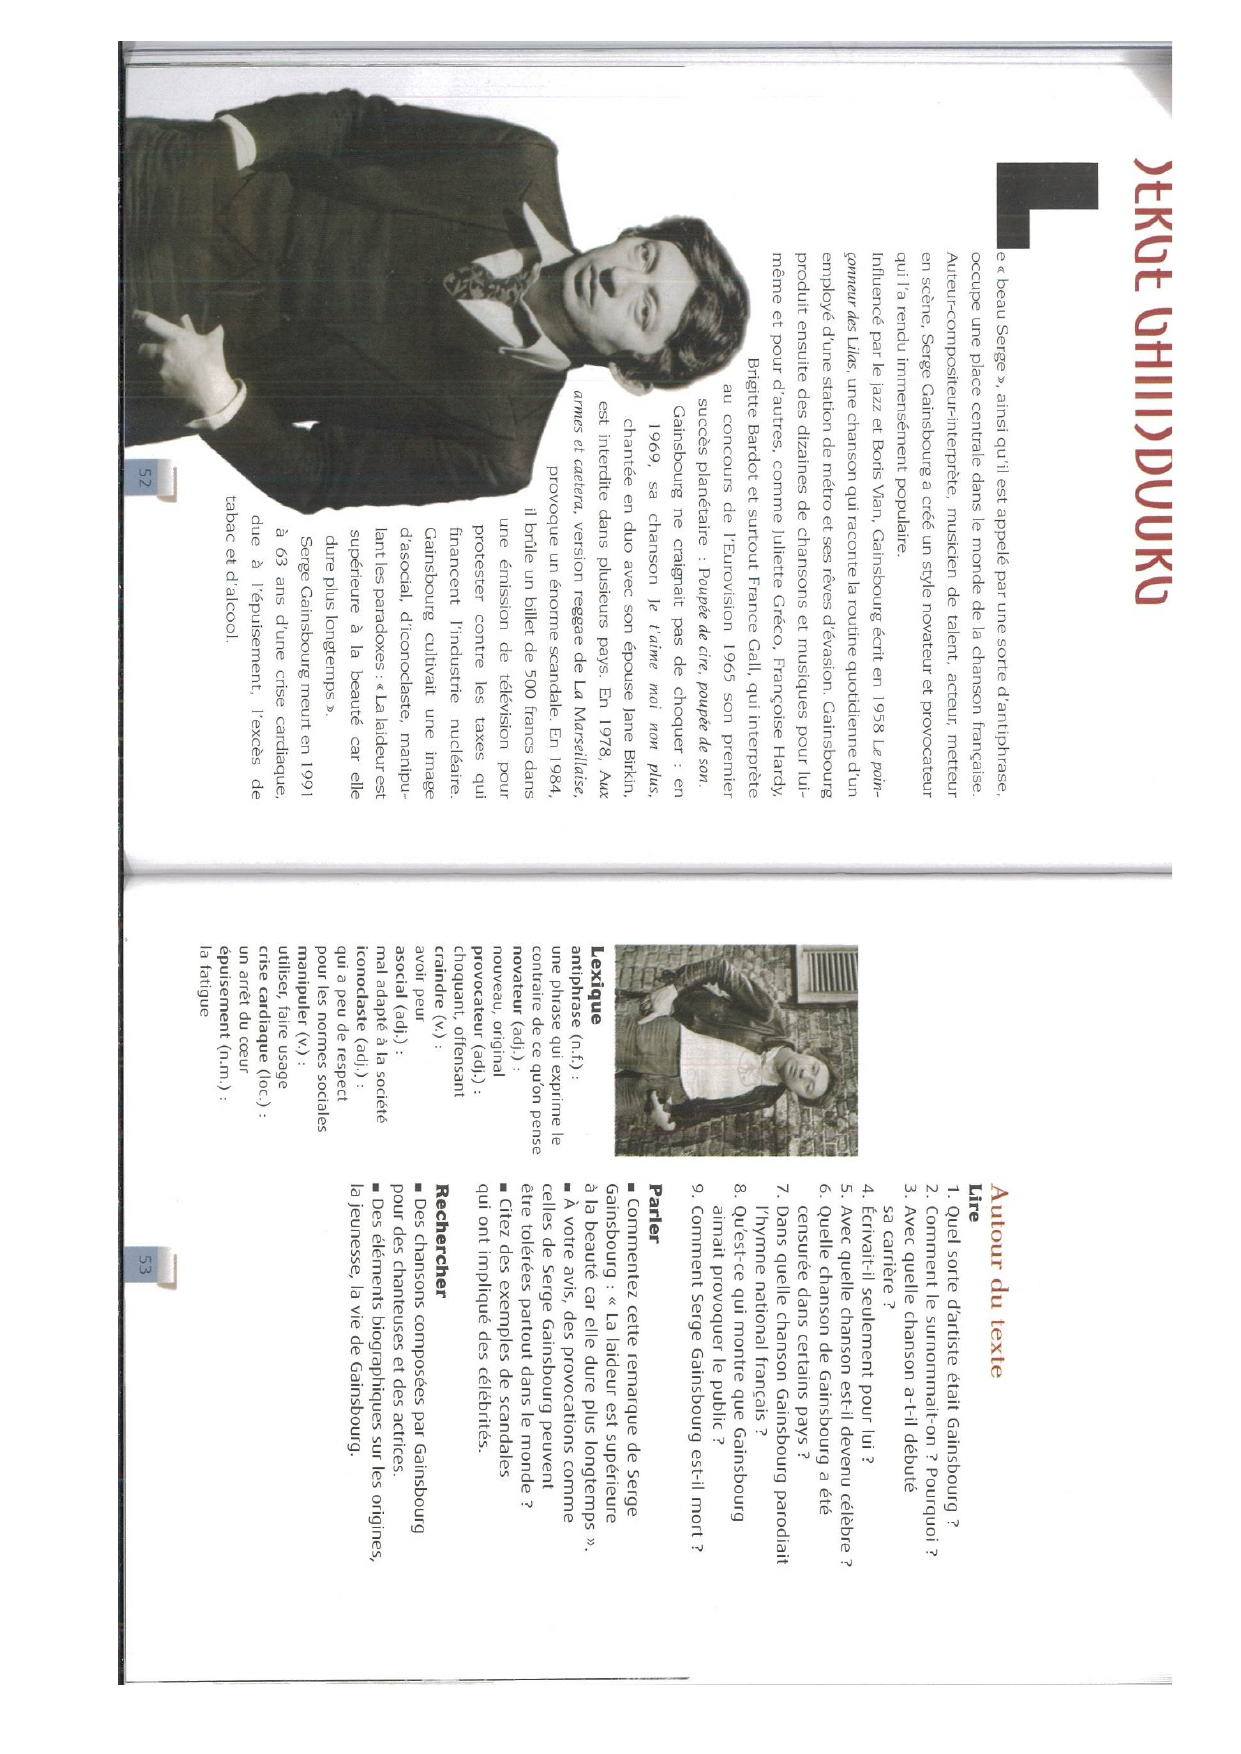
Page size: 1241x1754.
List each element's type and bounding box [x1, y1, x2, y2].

picture [118, 41, 1173, 1685]
